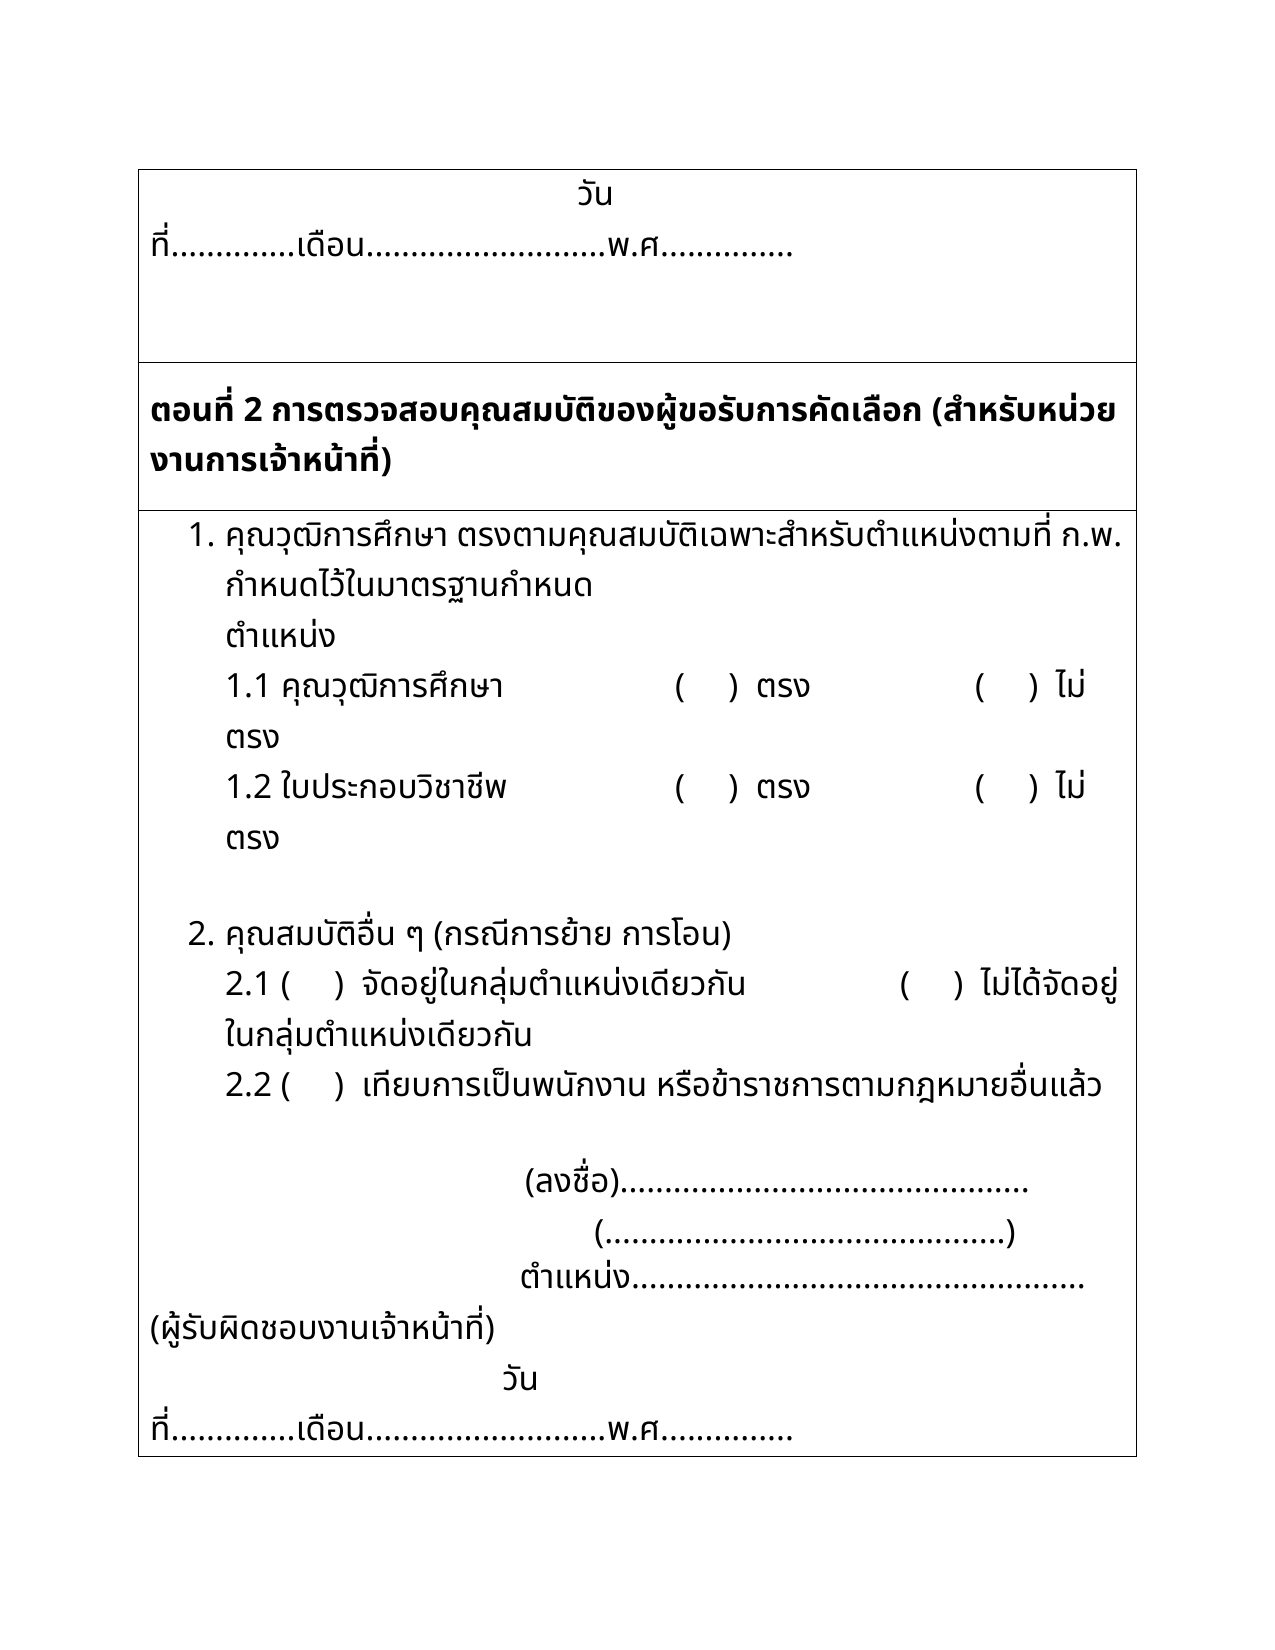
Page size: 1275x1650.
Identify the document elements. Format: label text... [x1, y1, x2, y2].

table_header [139, 170, 1136, 362]
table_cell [139, 511, 1136, 1456]
table_cell ตอนที่ 2 การตรวจสอบคุณสมบัติของผู้ขอรับการคัดเลือก (สำหรับหน่วยงานการเจ้าหน้าที่) [139, 363, 1136, 509]
